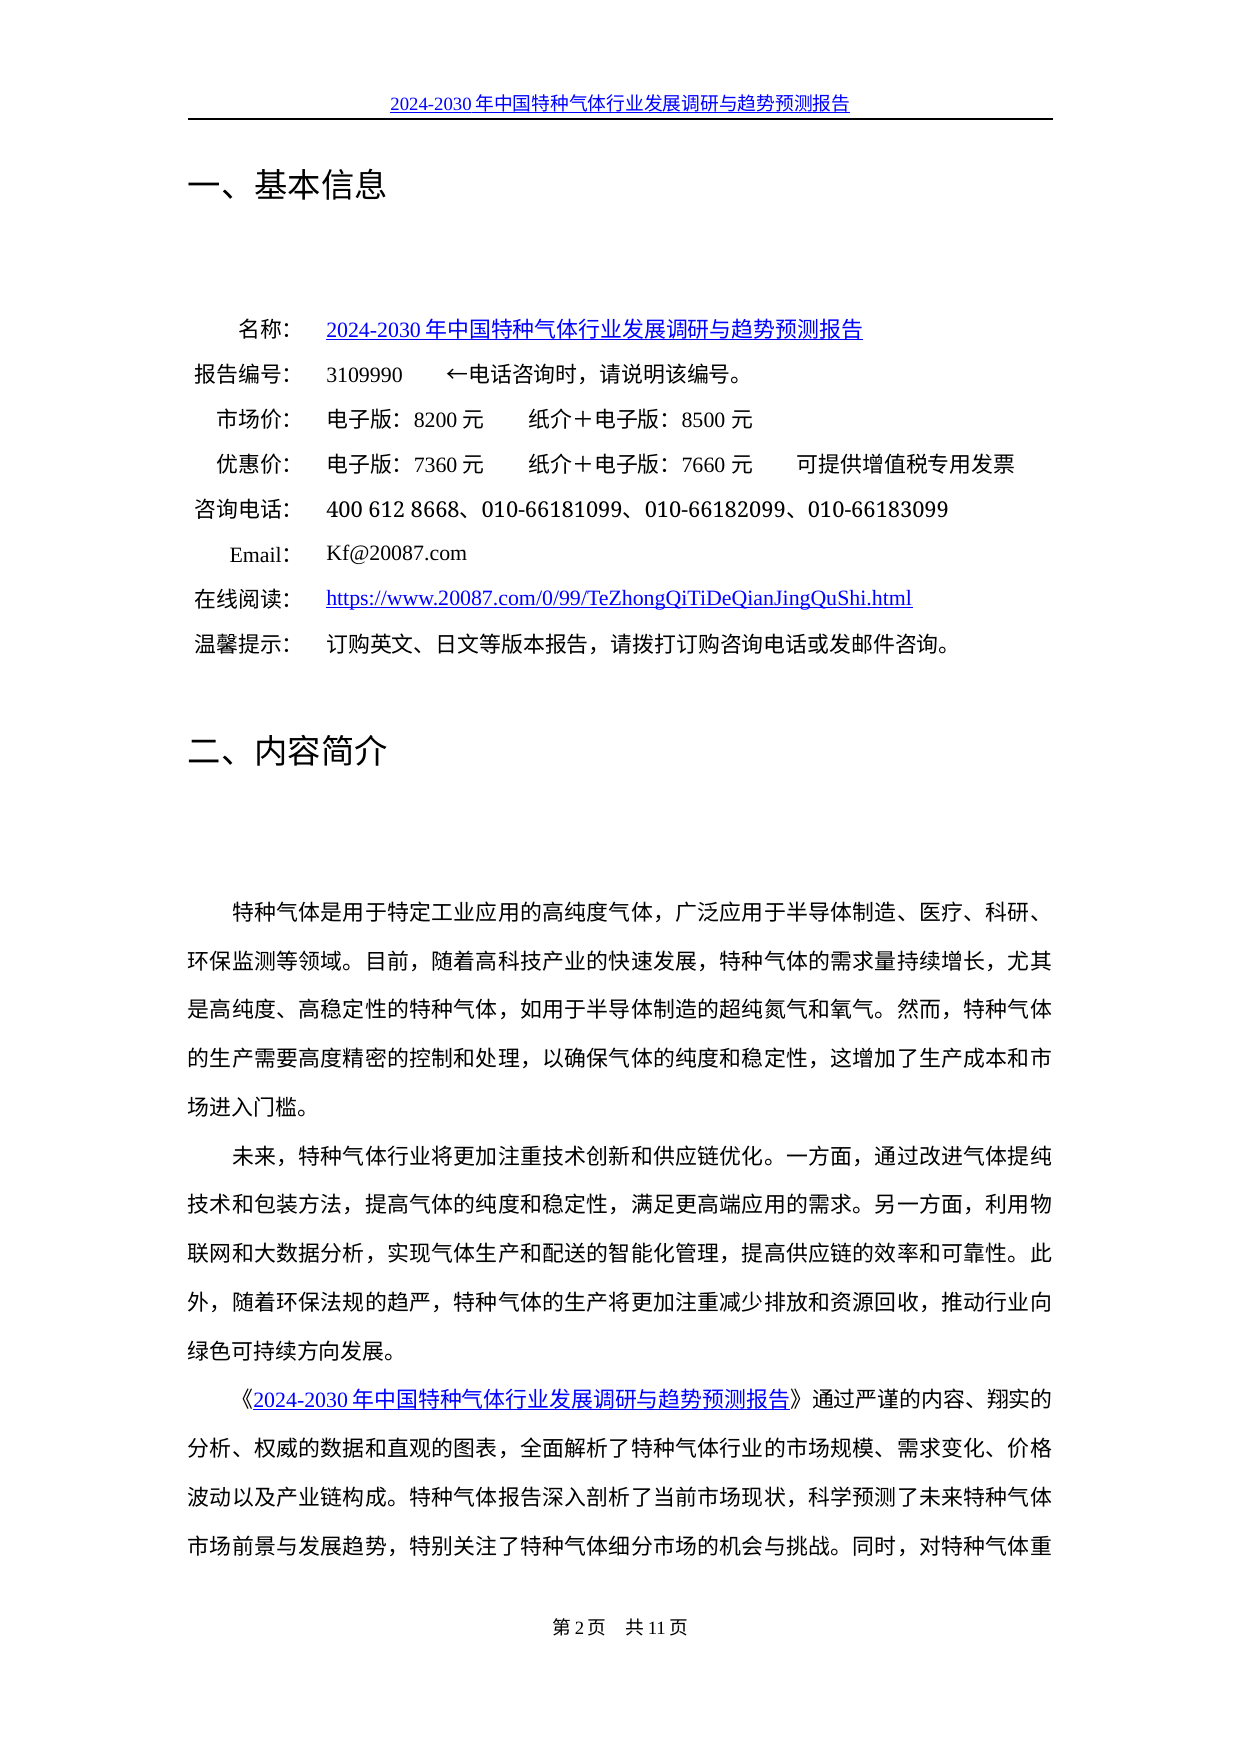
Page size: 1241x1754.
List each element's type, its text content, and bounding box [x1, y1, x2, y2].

table_cell 电子版：7360 元 纸介＋电子版：7660 元 可提供增值税专用发票 [315, 447, 1073, 492]
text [187, 894, 1053, 1561]
table_cell 3109990 ←电话咨询时，请说明该编号。 [315, 357, 1073, 402]
title 二、内容简介 [187, 717, 1053, 782]
table_cell Email： [167, 537, 315, 582]
title 一、基本信息 [187, 150, 1053, 215]
table_cell 温馨提示： [167, 627, 315, 672]
table_cell 在线阅读： [167, 582, 315, 627]
table_header 名称： [167, 312, 315, 357]
table_header 2024-2030年中国特种气体行业发展调研与趋势预测报告 [315, 312, 1073, 357]
table_cell 咨询电话： [167, 492, 315, 537]
table_cell 市场价： [167, 402, 315, 447]
table_cell 优惠价： [167, 447, 315, 492]
table_cell Kf@20087.com [315, 537, 1073, 582]
table_cell 400 612 8668、010-66181099、010-66182099、010-66183099 [315, 492, 1073, 537]
table_cell 报告编号： [167, 357, 315, 402]
table_cell 电子版：8200 元 纸介＋电子版：8500 元 [315, 402, 1073, 447]
table_cell [315, 582, 1073, 627]
table_cell 订购英文、日文等版本报告，请拨打订购咨询电话或发邮件咨询。 [315, 627, 1073, 672]
